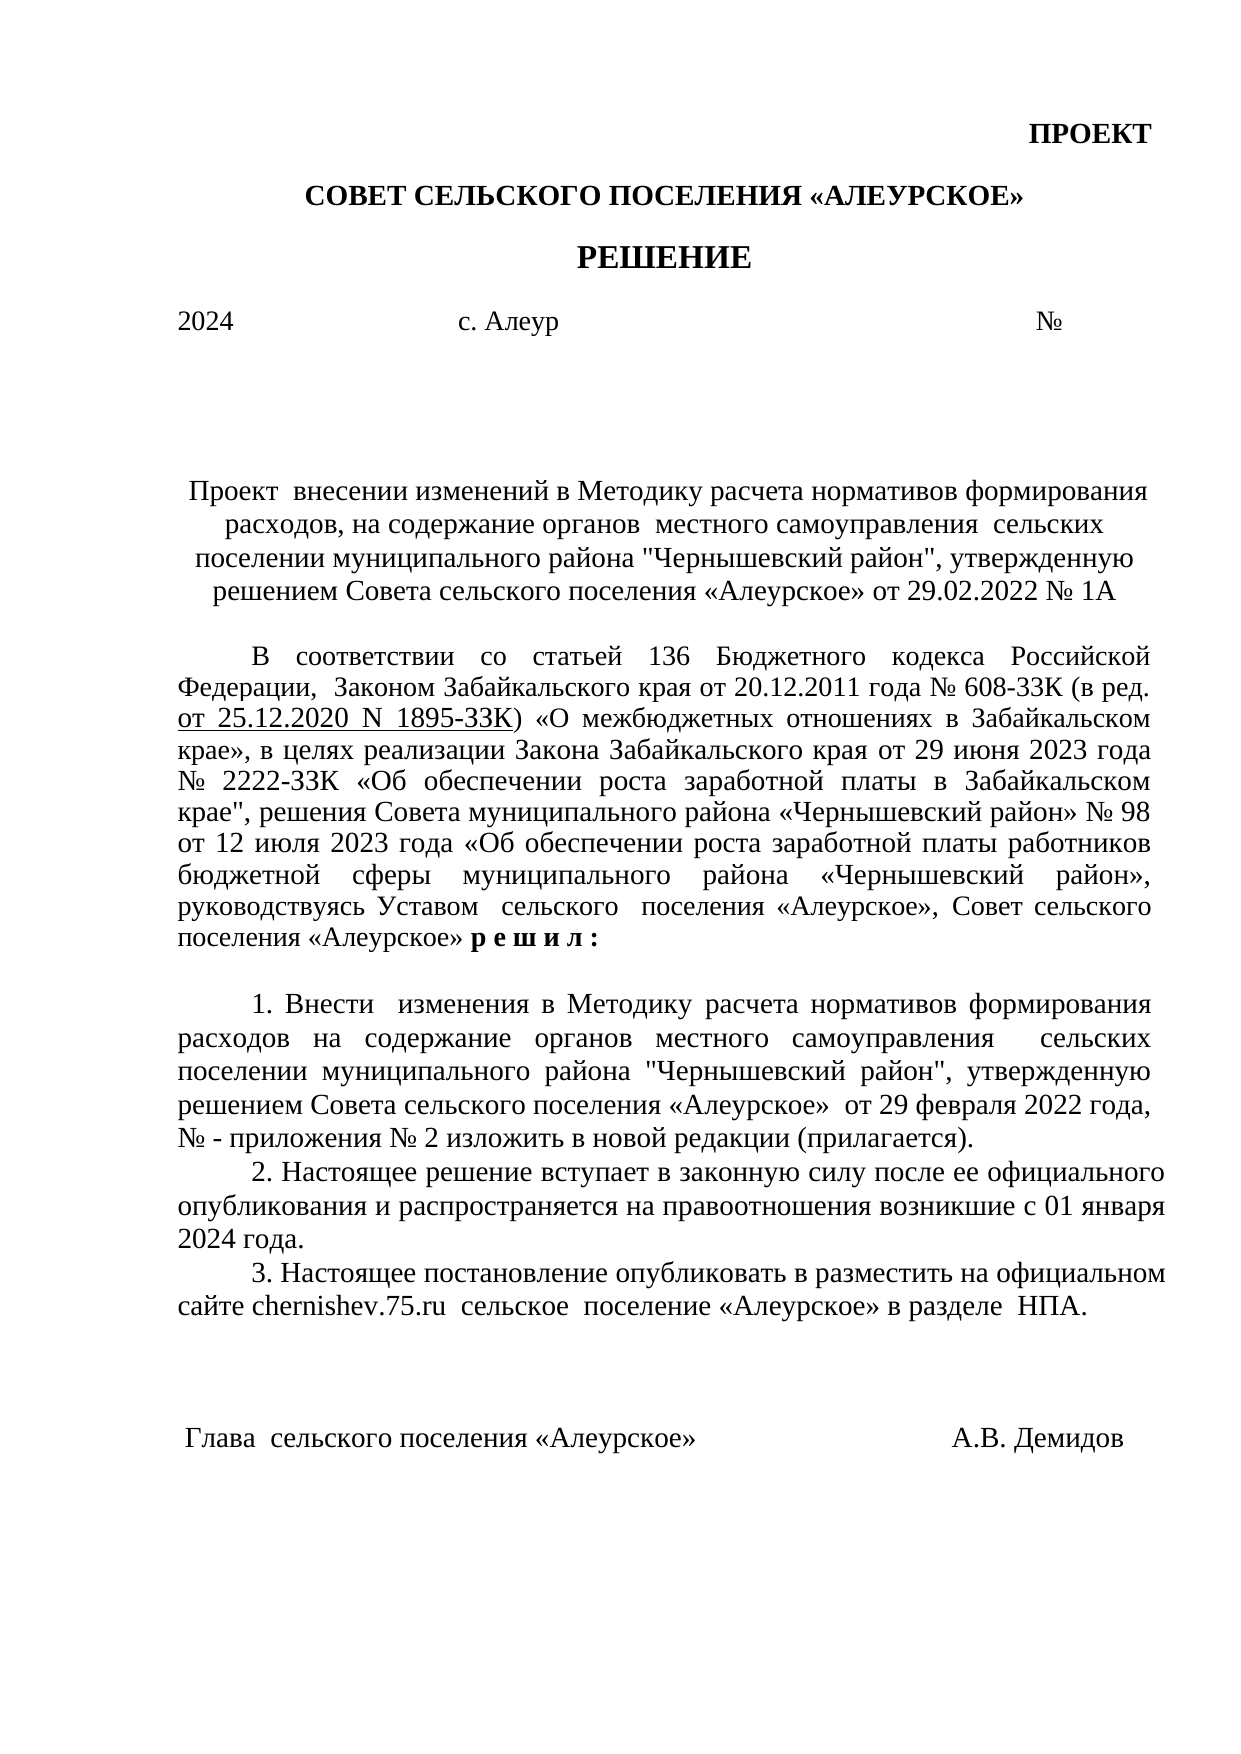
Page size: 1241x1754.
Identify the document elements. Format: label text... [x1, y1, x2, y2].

text ПРОЕКТ [177, 118, 1152, 149]
text 2. Настоящее решение вступает в законную силу после ее официального опубликования и распространяется на правоотношения возникшие с 01 января 2024 года. [177, 1154, 1166, 1255]
text 3. Настоящее постановление опубликовать в разместить на официальном сайте chernishev.75.ru сельское поселение «Алеурское» в разделе НПА. [177, 1255, 1166, 1322]
text В соответствии со статьей 136 Бюджетного кодекса Российской Федерации, Законом Забайкальского края от 20.12.2011 года № 608-33К (в ред. от 25.12.2020 N 1895-ЗЗК) «О межбюджетных отношениях в Забайкальском крае», в целях реализации Закона Забайкальского края от 29 июня 2023 года № 2222-ЗЗК «Об обеспечении роста заработной платы в Забайкальском крае", решения Совета муниципального района «Чернышевский район» № 98 от 12 июля 2023 года «Об обеспечении роста заработной платы работников бюджетной сферы муниципального района «Чернышевский район», руководствуясь Уставом сельского поселения «Алеурское», Совет сельского поселения «Алеурское» р е ш и л : [177, 640, 1152, 953]
text 1. Внести изменения в Методику расчета нормативов формирования расходов на содержание органов местного самоуправления сельских поселении муниципального района "Чернышевский район", утвержденную решением Совета сельского поселения «Алеурское» от 29 февраля 2022 года, № - приложения № 2 изложить в новой редакции (прилагается). [177, 986, 1152, 1154]
text Глава сельского поселения «Алеурское» А.В. Демидов [177, 1422, 1152, 1454]
text СОВЕТ СЕЛЬСКОГО ПОСЕЛЕНИЯ «АЛЕУРСКОЕ» [177, 181, 1152, 212]
text РЕШЕНИЕ [177, 243, 1152, 274]
text 2024 с. Алеур № [177, 306, 1152, 337]
text Проект внесении изменений в Методику расчета нормативов формирования расходов, на содержание органов местного самоуправления сельских поселении муниципального района "Чернышевский район", утвержденную решением Совета сельского поселения «Алеурское» от 29.02.2022 № 1А [177, 473, 1152, 607]
